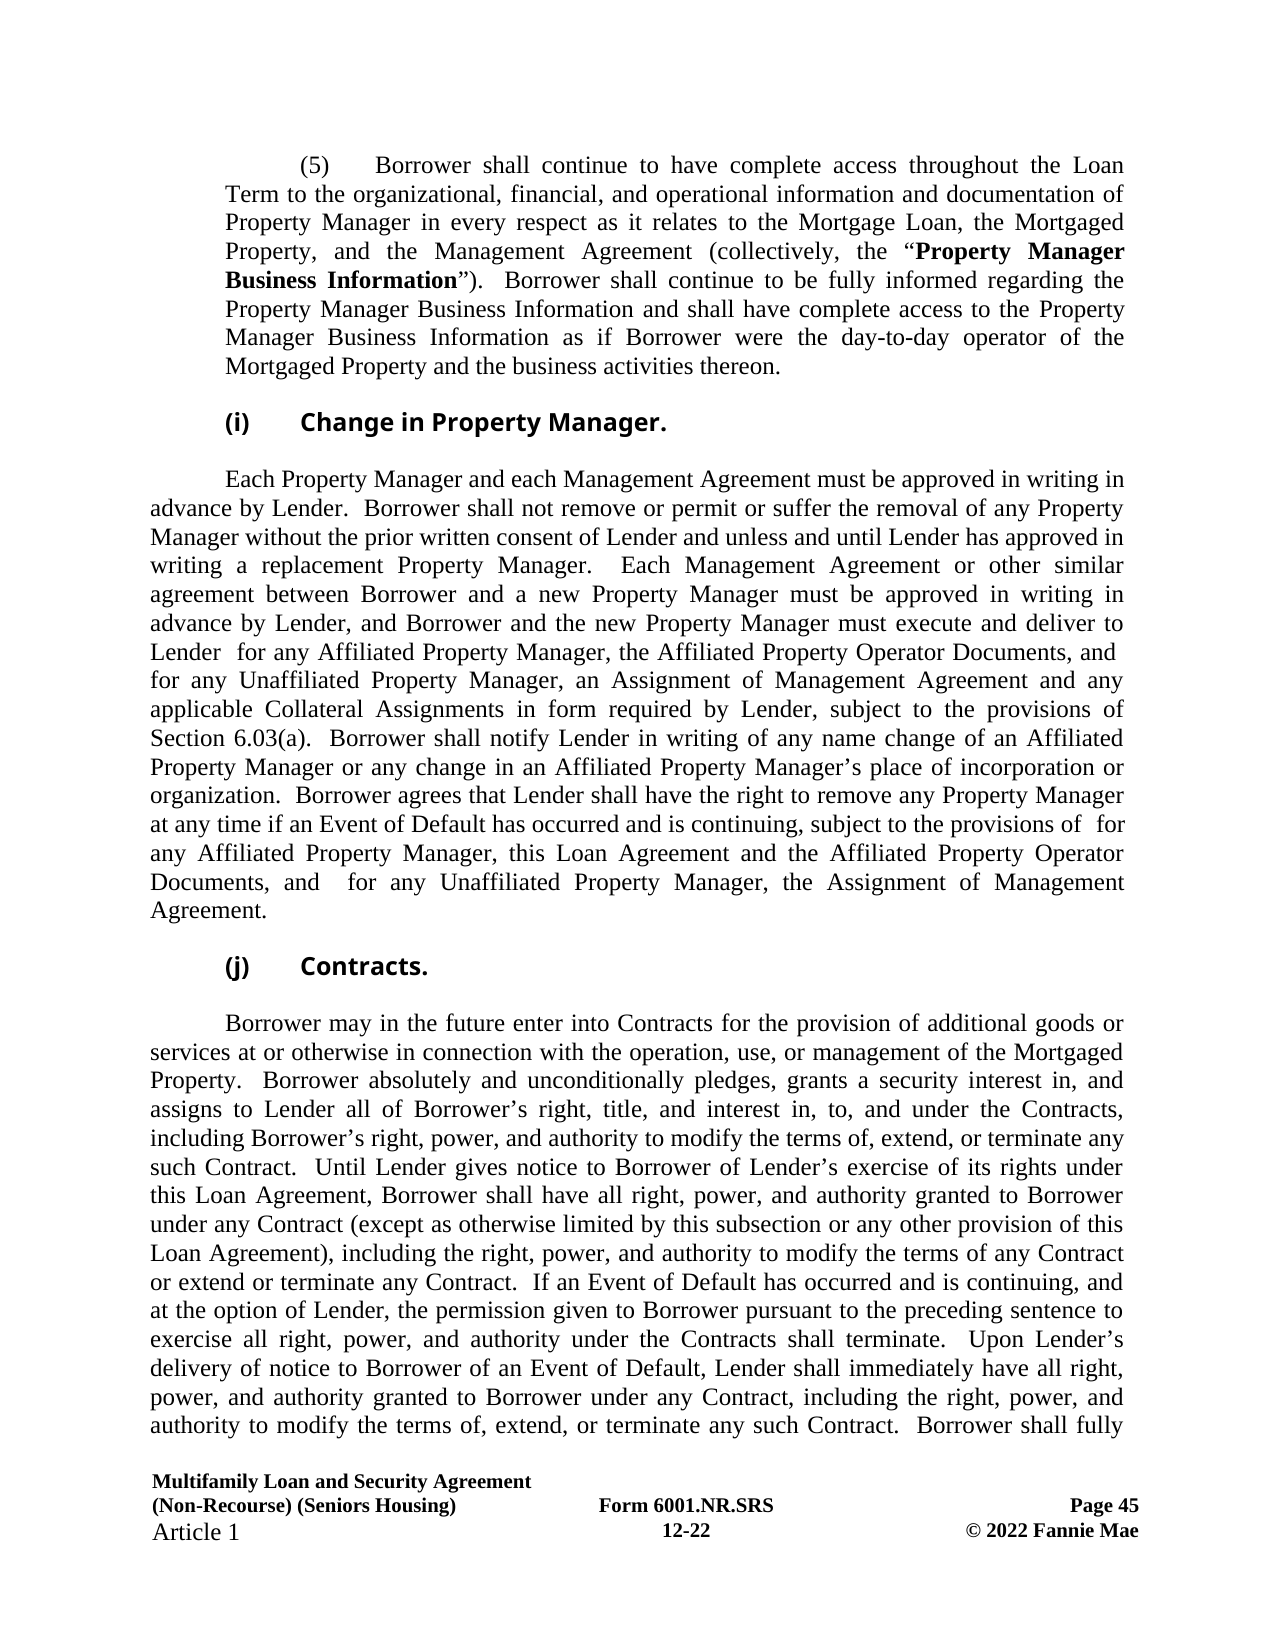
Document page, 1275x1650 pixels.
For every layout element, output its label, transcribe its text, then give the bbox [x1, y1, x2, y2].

subtitle Borrower shall continue to have complete access throughout the Loan Term to the organizational, financial, and operational information and documentation of Property Manager in every respect as it relates to the Mortgage Loan, the Mortgaged Property, and the Management Agreement (collectively, the “Property Manager Business Information”). Borrower shall continue to be fully informed regarding the Property Manager Business Information and shall have complete access to the Property Manager Business Information as if Borrower were the day-to-day operator of the Mortgaged Property and the business activities thereon. [225, 150, 1125, 380]
subtitle Contracts. [150, 949, 1125, 983]
subtitle Change in Property Manager. [150, 405, 1125, 439]
text Each Property Manager and each Management Agreement must be approved in writing in advance by Lender. Borrower shall not remove or permit or suffer the removal of any Property Manager without the prior written consent of Lender and unless and until Lender has approved in writing a replacement Property Manager. Each Management Agreement or other similar agreement between Borrower and a new Property Manager must be approved in writing in advance by Lender, and Borrower and the new Property Manager must execute and deliver to Lender for any Affiliated Property Manager, the Affiliated Property Operator Documents, and for any Unaffiliated Property Manager, an Assignment of Management Agreement and any applicable Collateral Assignments in form required by Lender, subject to the provisions of Section 6.03(a). Borrower shall notify Lender in writing of any name change of an Affiliated Property Manager or any change in an Affiliated Property Manager’s place of incorporation or organization. Borrower agrees that Lender shall have the right to remove any Property Manager at any time if an Event of Default has occurred and is continuing, subject to the provisions of for any Affiliated Property Manager, this Loan Agreement and the Affiliated Property Operator Documents, and for any Unaffiliated Property Manager, the Assignment of Management Agreement. [150, 464, 1125, 924]
